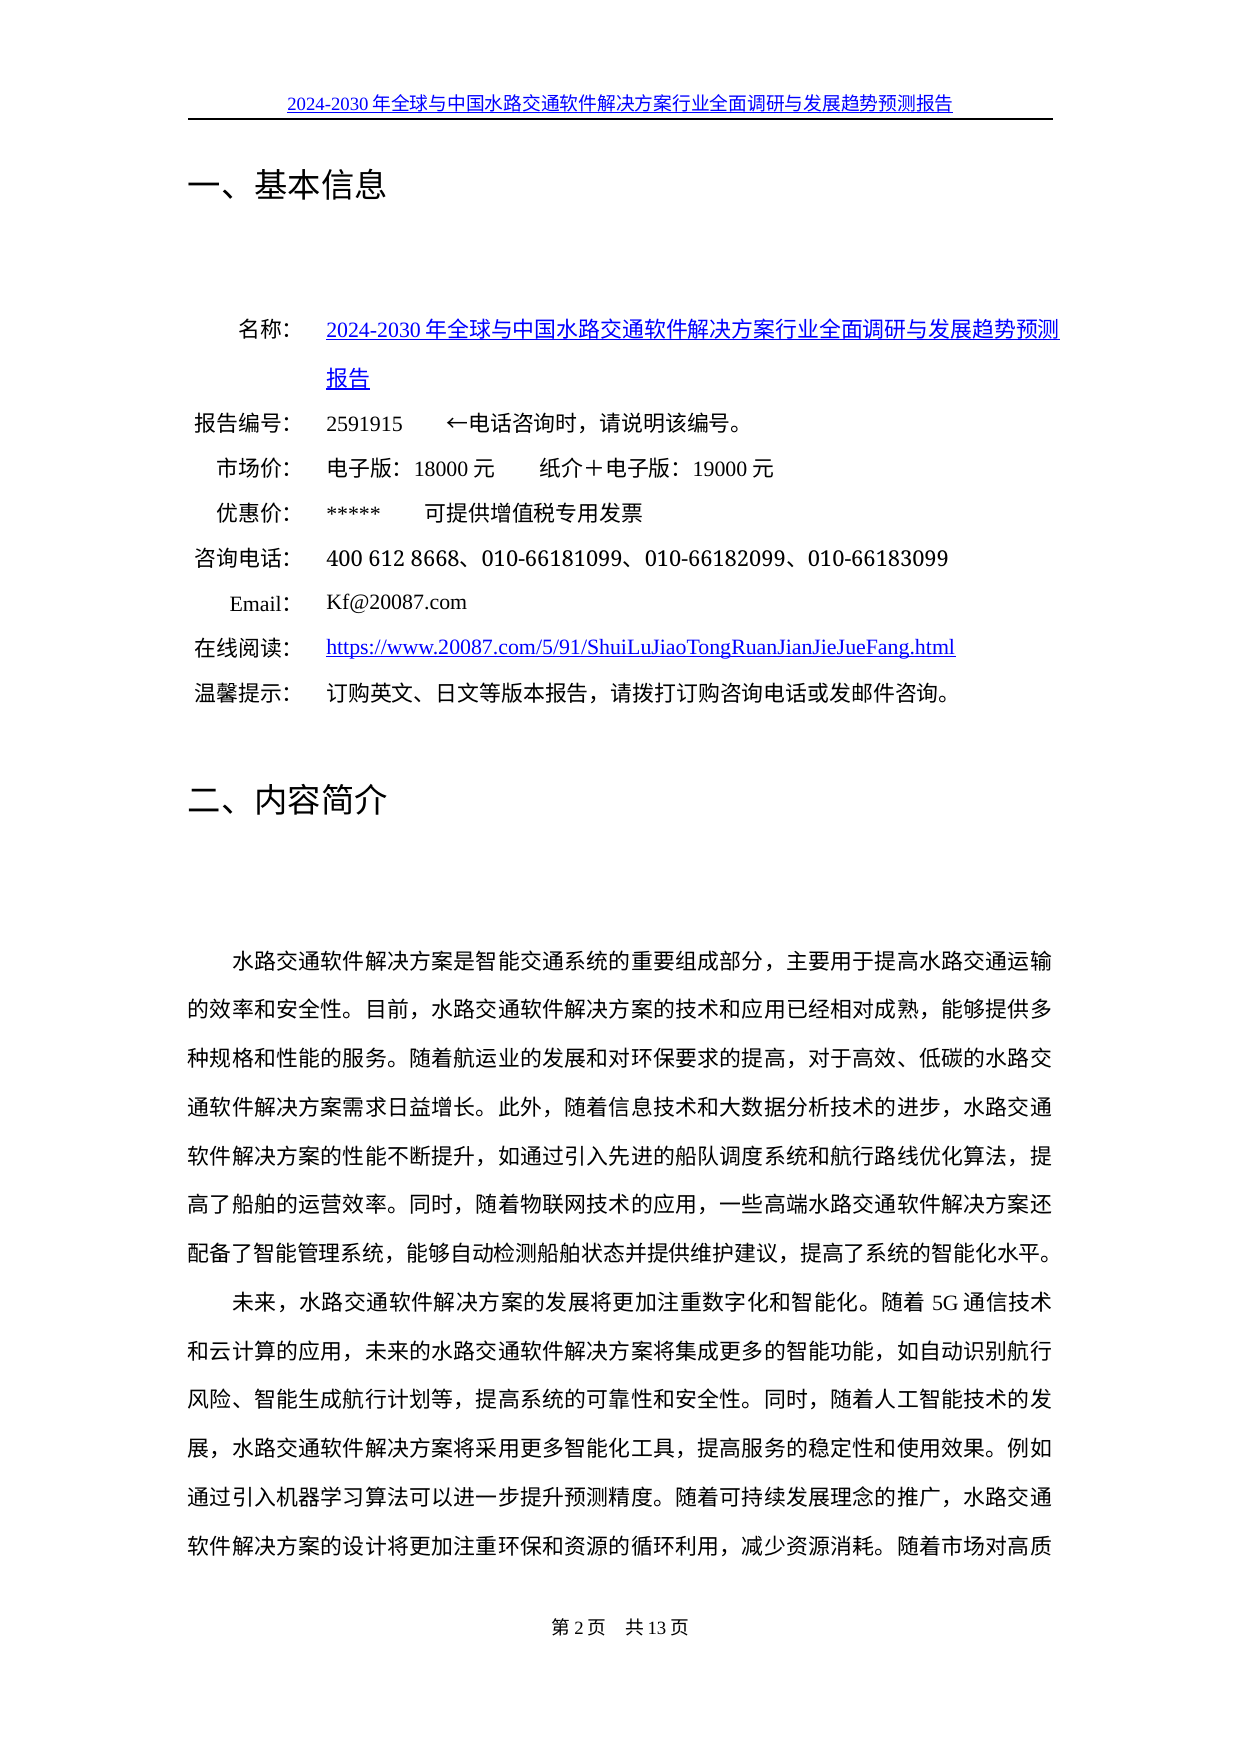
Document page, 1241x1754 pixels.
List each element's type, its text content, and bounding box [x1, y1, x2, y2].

table_header 名称： [167, 312, 315, 405]
table_cell 电子版：18000 元 纸介＋电子版：19000 元 [315, 450, 1073, 495]
table_header 2024-2030年全球与中国水路交通软件解决方案行业全面调研与发展趋势预测报告 [315, 312, 1073, 405]
title 二、内容简介 [187, 766, 1053, 831]
title 一、基本信息 [187, 150, 1053, 215]
table_cell ***** 可提供增值税专用发票 [315, 495, 1073, 540]
table_cell 2591915 ←电话咨询时，请说明该编号。 [315, 405, 1073, 450]
table_cell 订购英文、日文等版本报告，请拨打订购咨询电话或发邮件咨询。 [315, 675, 1073, 720]
table_cell [315, 630, 1073, 675]
table_cell 温馨提示： [167, 675, 315, 720]
table_cell 市场价： [167, 450, 315, 495]
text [187, 943, 1053, 1561]
table_cell 优惠价： [167, 495, 315, 540]
table_cell 在线阅读： [167, 630, 315, 675]
table_cell 报告编号： [167, 405, 315, 450]
table_cell Kf@20087.com [315, 585, 1073, 630]
table_cell Email： [167, 585, 315, 630]
table_cell 400 612 8668、010-66181099、010-66182099、010-66183099 [315, 540, 1073, 585]
table_cell 咨询电话： [167, 540, 315, 585]
